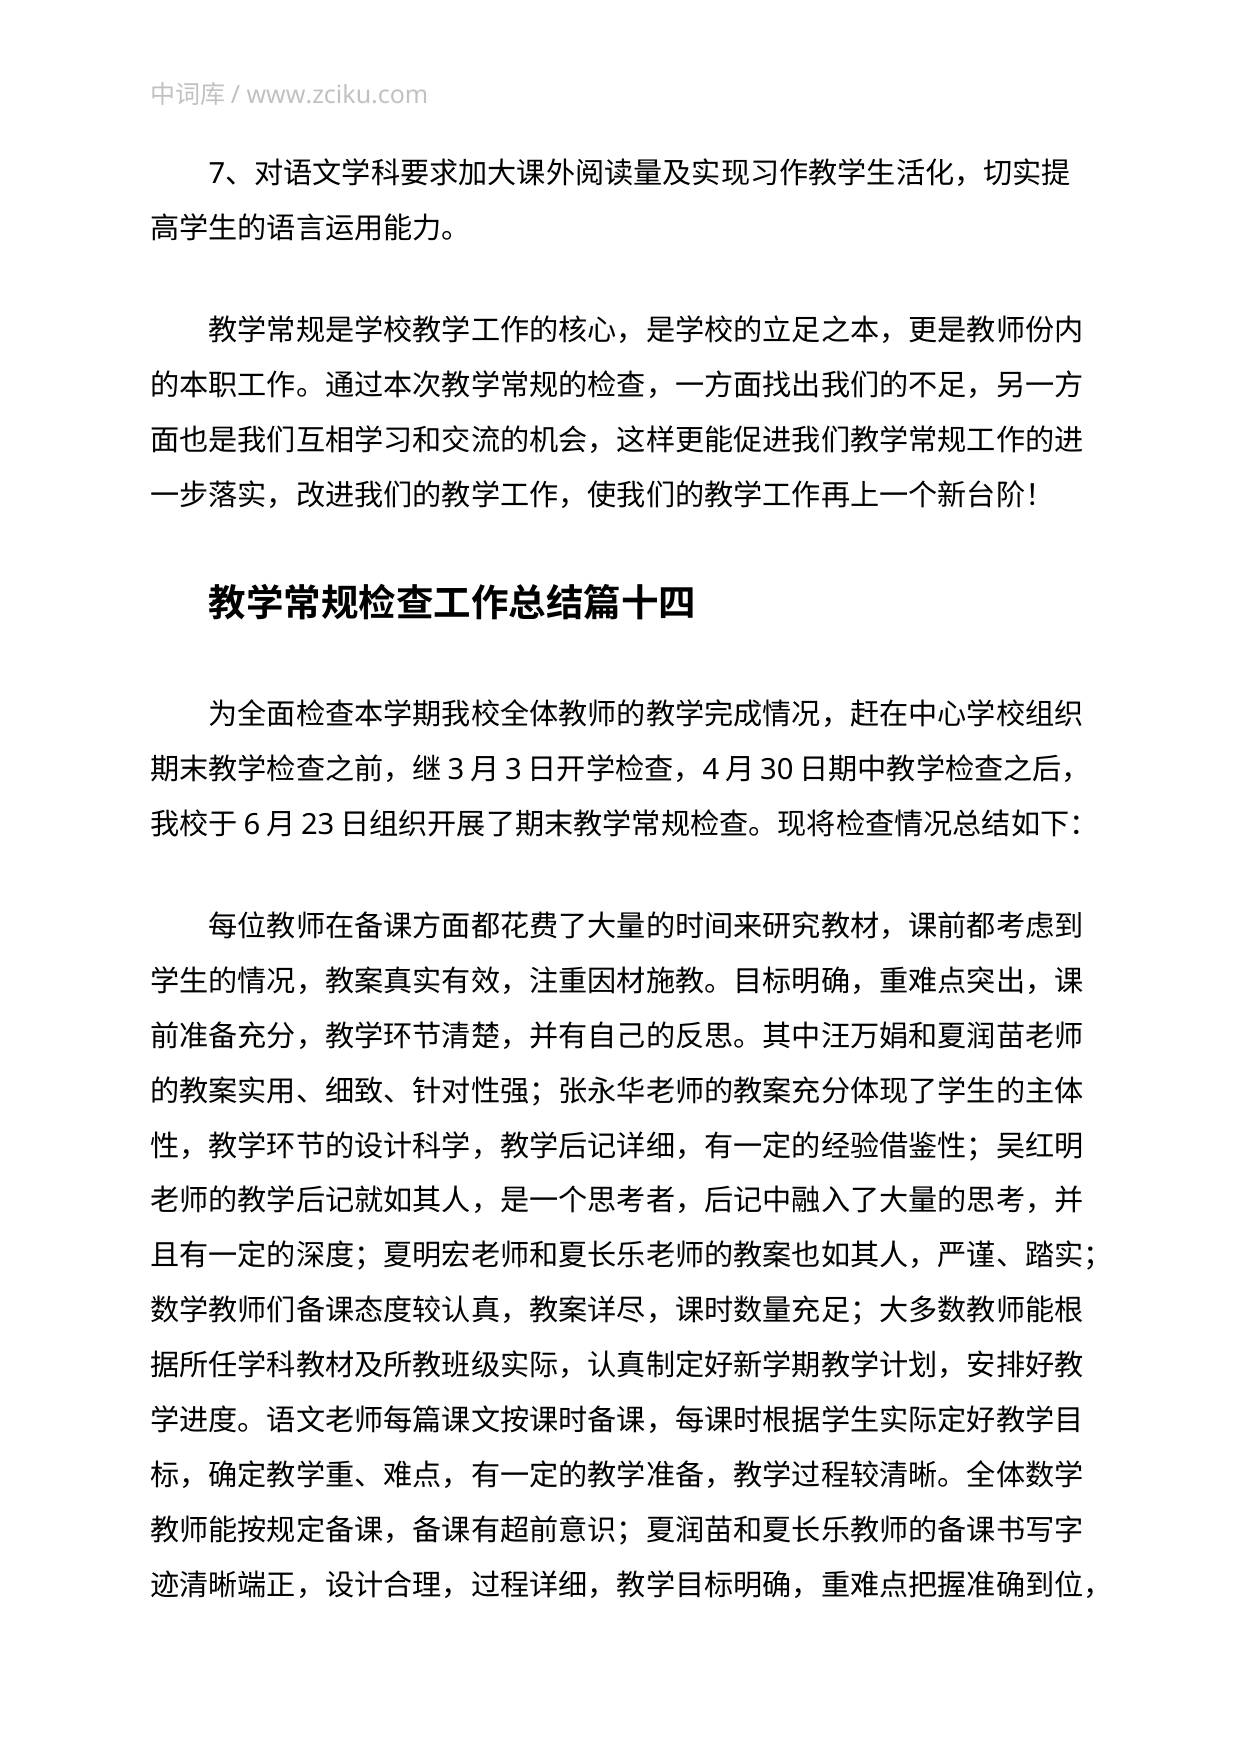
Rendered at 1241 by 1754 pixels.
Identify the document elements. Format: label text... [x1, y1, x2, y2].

text 为全面检查本学期我校全体教师的教学完成情况，赶在中心学校组织期末教学检查之前，继3月3日开学检查，4月30日期中教学检查之后，我校于6月23日组织开展了期末教学常规检查。现将检查情况总结如下： [150, 691, 1090, 843]
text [150, 902, 1090, 1603]
text 7、对语文学科要求加大课外阅读量及实现习作教学生活化，切实提高学生的语言运用能力。 [150, 150, 1090, 247]
text 教学常规是学校教学工作的核心，是学校的立足之本，更是教师份内的本职工作。通过本次教学常规的检查，一方面找出我们的不足，另一方面也是我们互相学习和交流的机会，这样更能促进我们教学常规工作的进一步落实，改进我们的教学工作，使我们的教学工作再上一个新台阶！ [150, 307, 1090, 514]
text 教学常规检查工作总结篇十四 [150, 573, 1090, 627]
